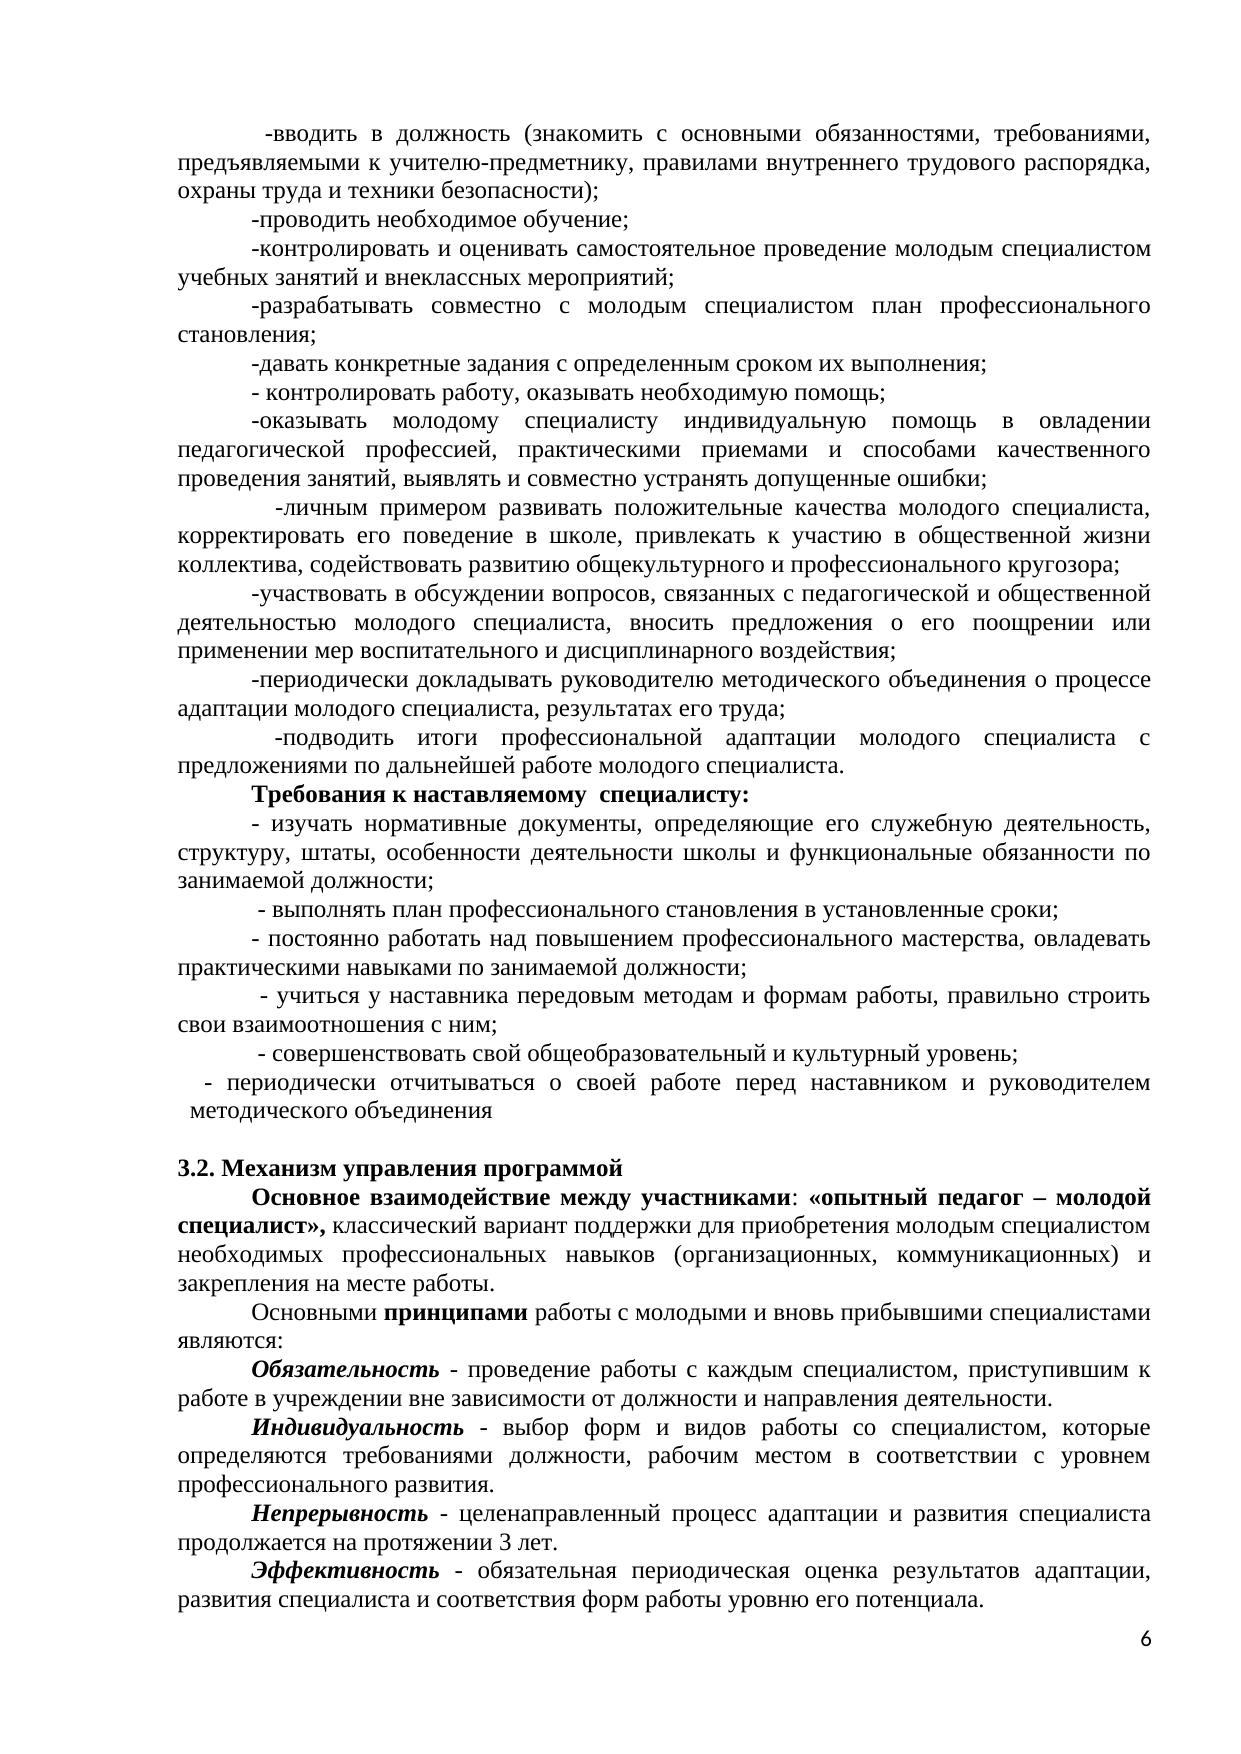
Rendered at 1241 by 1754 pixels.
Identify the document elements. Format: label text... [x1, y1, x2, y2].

text - контролировать работу, оказывать необходимую помощь; [177, 377, 1152, 406]
text Непрерывность - целенаправленный процесс адаптации и развития специалиста продолжается на протяжении 3 лет. [177, 1498, 1152, 1556]
text -давать конкретные задания с определенным сроком их выполнения; [177, 348, 1152, 377]
text - выполнять план профессионального становления в установленные сроки; [177, 894, 1152, 923]
text - учиться у наставника передовым методам и формам работы, правильно строить свои взаимоотношения с ним; [177, 981, 1152, 1038]
text - совершенствовать свой общеобразовательный и культурный уровень; [177, 1038, 1152, 1067]
text -оказывать молодому специалисту индивидуальную помощь в овладении педагогической профессией, практическими приемами и способами качественного проведения занятий, выявлять и совместно устранять допущенные ошибки; [177, 406, 1152, 492]
text - постоянно работать над повышением профессионального мастерства, овладевать практическими навыками по занимаемой должности; [177, 923, 1152, 981]
text - изучать нормативные документы, определяющие его служебную деятельность, структуру, штаты, особенности деятельности школы и функциональные обязанности по занимаемой должности; [177, 808, 1152, 894]
text 3.2. Механизм управления программой [177, 1153, 1152, 1182]
text -периодически докладывать руководителю методического объединения о процессе адаптации молодого специалиста, результатах его труда; [177, 664, 1152, 722]
text Эффективность - обязательная периодическая оценка результатов адаптации, развития специалиста и соответствия форм работы уровню его потенциала. [177, 1556, 1152, 1613]
text -проводить необходимое обучение; [177, 204, 1152, 233]
text -разрабатывать совместно с молодым специалистом план профессионального становления; [177, 291, 1152, 348]
text Основное взаимодействие между участниками: «опытный педагог – молодой специалист», классический вариант поддержки для приобретения молодым специалистом необходимых профессиональных навыков (организационных, коммуникационных) и закрепления на месте работы. [177, 1182, 1152, 1297]
text -участвовать в обсуждении вопросов, связанных с педагогической и общественной деятельностью молодого специалиста, вносить предложения о его поощрении или применении мер воспитательного и дисциплинарного воздействия; [177, 578, 1152, 664]
text Основными принципами работы с молодыми и вновь прибывшими специалистами являются: [177, 1297, 1152, 1354]
text - периодически отчитываться о своей работе перед наставником и руководителем методического объединения [189, 1067, 1152, 1124]
text Индивидуальность - выбор форм и видов работы со специалистом, которые определяются требованиями должности, рабочим местом в соответствии с уровнем профессионального развития. [177, 1412, 1152, 1498]
text Обязательность - проведение работы с каждым специалистом, приступившим к работе в учреждении вне зависимости от должности и направления деятельности. [177, 1354, 1152, 1412]
text -подводить итоги профессиональной адаптации молодого специалиста с предложениями по дальнейшей работе молодого специалиста. [177, 722, 1152, 779]
text -личным примером развивать положительные качества молодого специалиста, корректировать его поведение в школе, привлекать к участию в общественной жизни коллектива, содействовать развитию общекультурного и профессионального кругозора; [177, 492, 1152, 578]
text -вводить в должность (знакомить с основными обязанностями, требованиями, предъявляемыми к учителю-предметнику, правилами внутреннего трудового распорядка, охраны труда и техники безопасности); [177, 118, 1152, 204]
text Требования к наставляемому специалисту: [177, 779, 1152, 808]
text -контролировать и оценивать самостоятельное проведение молодым специалистом учебных занятий и внеклассных мероприятий; [177, 233, 1152, 291]
